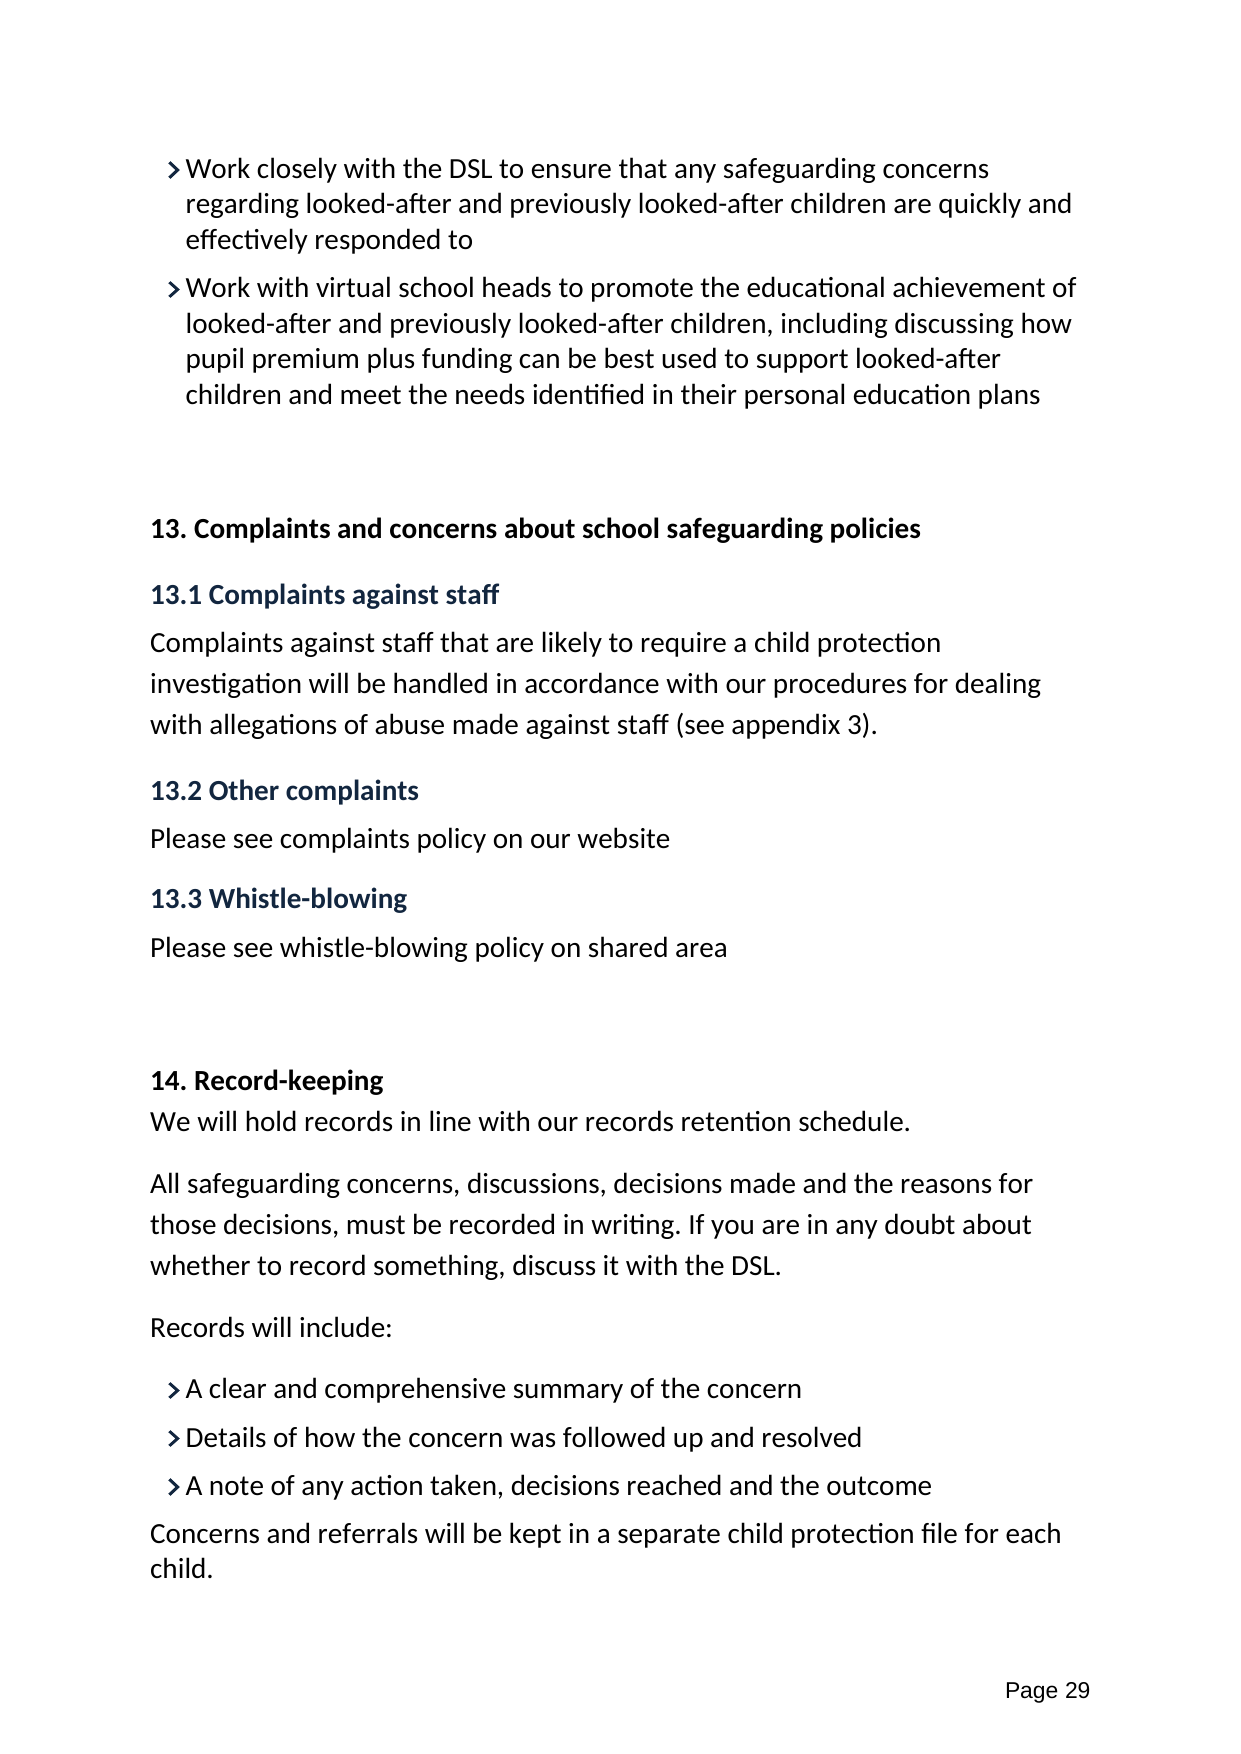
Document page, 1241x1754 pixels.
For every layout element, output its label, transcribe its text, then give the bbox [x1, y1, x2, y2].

picture [168, 1430, 180, 1447]
text We will hold records in line with our records retention schedule. [150, 1103, 1090, 1139]
text Details of how the concern was followed up and resolved [168, 1419, 1090, 1454]
text A note of any action taken, decisions reached and the outcome [168, 1467, 1090, 1502]
text 13.2 Other complaints [150, 772, 1090, 807]
picture [168, 161, 180, 179]
text All safeguarding concerns, discussions, decisions made and the reasons for those decisions, must be recorded in writing. If you are in any doubt about whether to record something, discuss it with the DSL. [150, 1165, 1090, 1283]
picture [168, 1382, 180, 1399]
text Please see complaints policy on our website [150, 820, 1090, 856]
text Work with virtual school heads to promote the educational achievement of looked-after and previously looked-after children, including discussing how pupil premium plus funding can be best used to support looked-after children and meet the needs identified in their personal education plans [168, 269, 1090, 412]
subtitle 13. Complaints and concerns about school safeguarding policies [150, 510, 1090, 546]
text Concerns and referrals will be kept in a separate child protection file for each child. [150, 1515, 1090, 1586]
text Please see whistle-blowing policy on shared area [150, 929, 1090, 964]
text Records will include: [150, 1309, 1090, 1344]
picture [168, 1478, 180, 1496]
text A clear and comprehensive summary of the concern [168, 1371, 1090, 1406]
text 13.1 Complaints against staff [150, 576, 1090, 612]
text Work closely with the DSL to ensure that any safeguarding concerns regarding looked-after and previously looked-after children are quickly and effectively responded to [168, 150, 1090, 257]
text 13.3 Whistle-blowing [150, 881, 1090, 916]
subtitle 14. Record-keeping [150, 1062, 1090, 1098]
text Complaints against staff that are likely to require a child protection investigation will be handled in accordance with our procedures for dealing with allegations of abuse made against staff (see appendix 3). [150, 624, 1090, 742]
picture [168, 281, 180, 298]
